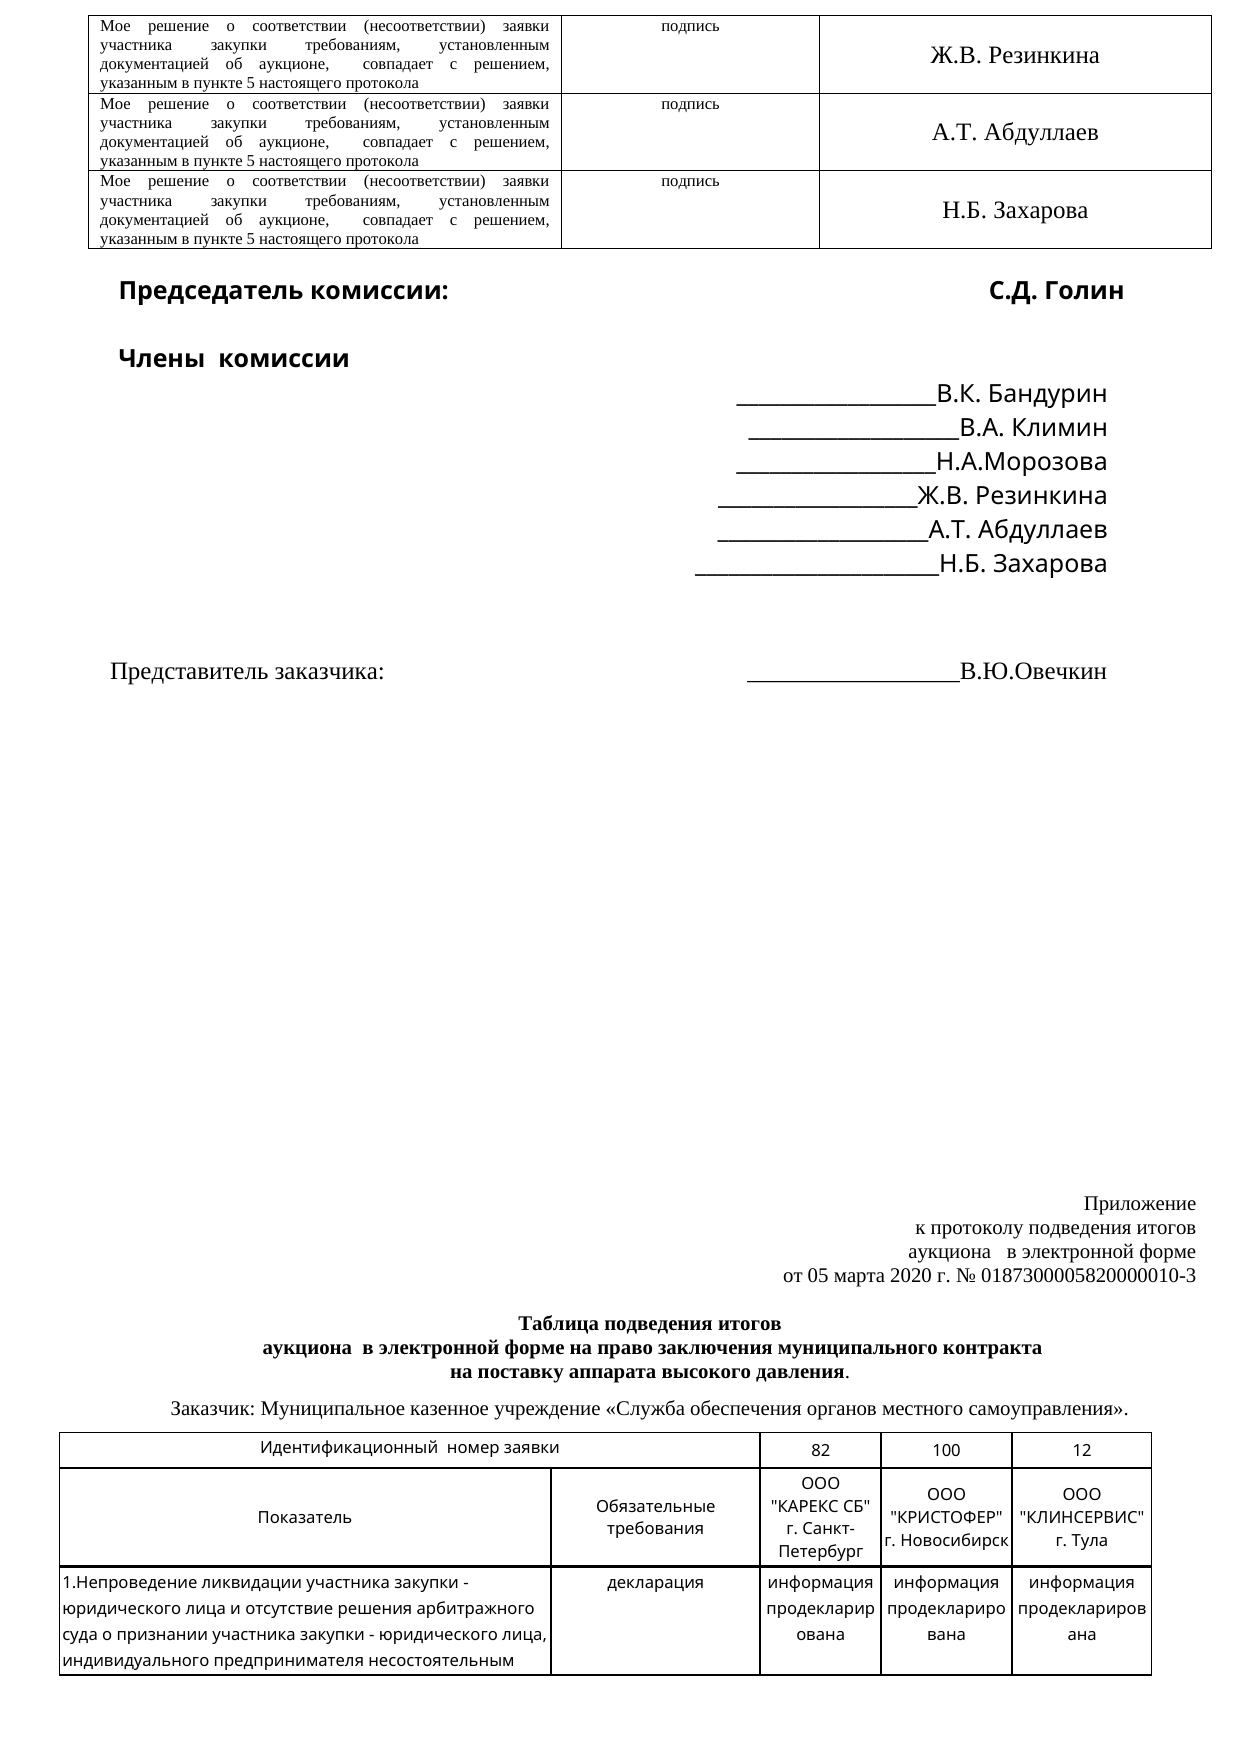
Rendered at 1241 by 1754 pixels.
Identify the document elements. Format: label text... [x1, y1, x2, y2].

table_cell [761, 1568, 880, 1674]
table_cell ООО "КАРЕКС СБ" г. Санкт-Петербург [761, 1469, 880, 1565]
text Приложение [103, 1191, 1196, 1214]
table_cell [882, 1568, 1011, 1674]
text аукциона в электронной форме [103, 1239, 1196, 1263]
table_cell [89, 94, 561, 170]
table_cell Ж.В. Резинкина [820, 16, 1211, 92]
text ___________________А.Т. Абдуллаев [103, 511, 1108, 546]
table_header 12 [1013, 1433, 1151, 1467]
table_cell подпись [562, 16, 819, 92]
text Таблица подведения итогов [103, 1311, 1196, 1335]
text Представитель заказчика: _________________В.Ю.Овечкин [103, 656, 1196, 685]
table_cell Н.Б. Захарова [820, 171, 1211, 248]
table_cell подпись [562, 94, 819, 170]
text ______________________Н.Б. Захарова [103, 546, 1108, 579]
table_cell подпись [562, 171, 819, 248]
text Председатель комиссии: С.Д. Голин [118, 273, 1196, 307]
text аукциона в электронной форме на право заключения муниципального контракта [103, 1335, 1196, 1359]
text __________________Ж.В. Резинкина [103, 477, 1108, 511]
table_cell Обязательные требования [552, 1469, 759, 1565]
text Члены комиссии [118, 341, 1108, 375]
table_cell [60, 1568, 550, 1674]
text на поставку аппарата высокого давления. [103, 1359, 1196, 1383]
table_header 100 [882, 1433, 1011, 1467]
table_cell Показатель [60, 1469, 550, 1565]
text __________________В.К. Бандурин [103, 375, 1108, 409]
table_cell ООО "КЛИНСЕРВИС" г. Тула [1013, 1469, 1151, 1565]
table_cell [1013, 1568, 1151, 1674]
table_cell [89, 16, 561, 92]
text к протоколу подведения итогов [103, 1214, 1196, 1239]
table_header 82 [761, 1433, 880, 1467]
text Заказчик: Муниципальное казенное учреждение «Служба обеспечения органов местного самоуправления». [103, 1396, 1196, 1419]
table_header Идентификационный номер заявки [60, 1433, 759, 1467]
text ___________________В.А. Климин [103, 409, 1108, 443]
table_cell А.Т. Абдуллаев [820, 94, 1211, 170]
table_cell декларация [552, 1568, 759, 1674]
text от 05 марта 2020 г. № 0187300005820000010-3 [103, 1263, 1196, 1287]
text __________________Н.А.Морозова [103, 443, 1108, 477]
table_cell ООО "КРИСТОФЕР" г. Новосибирск [882, 1469, 1011, 1565]
